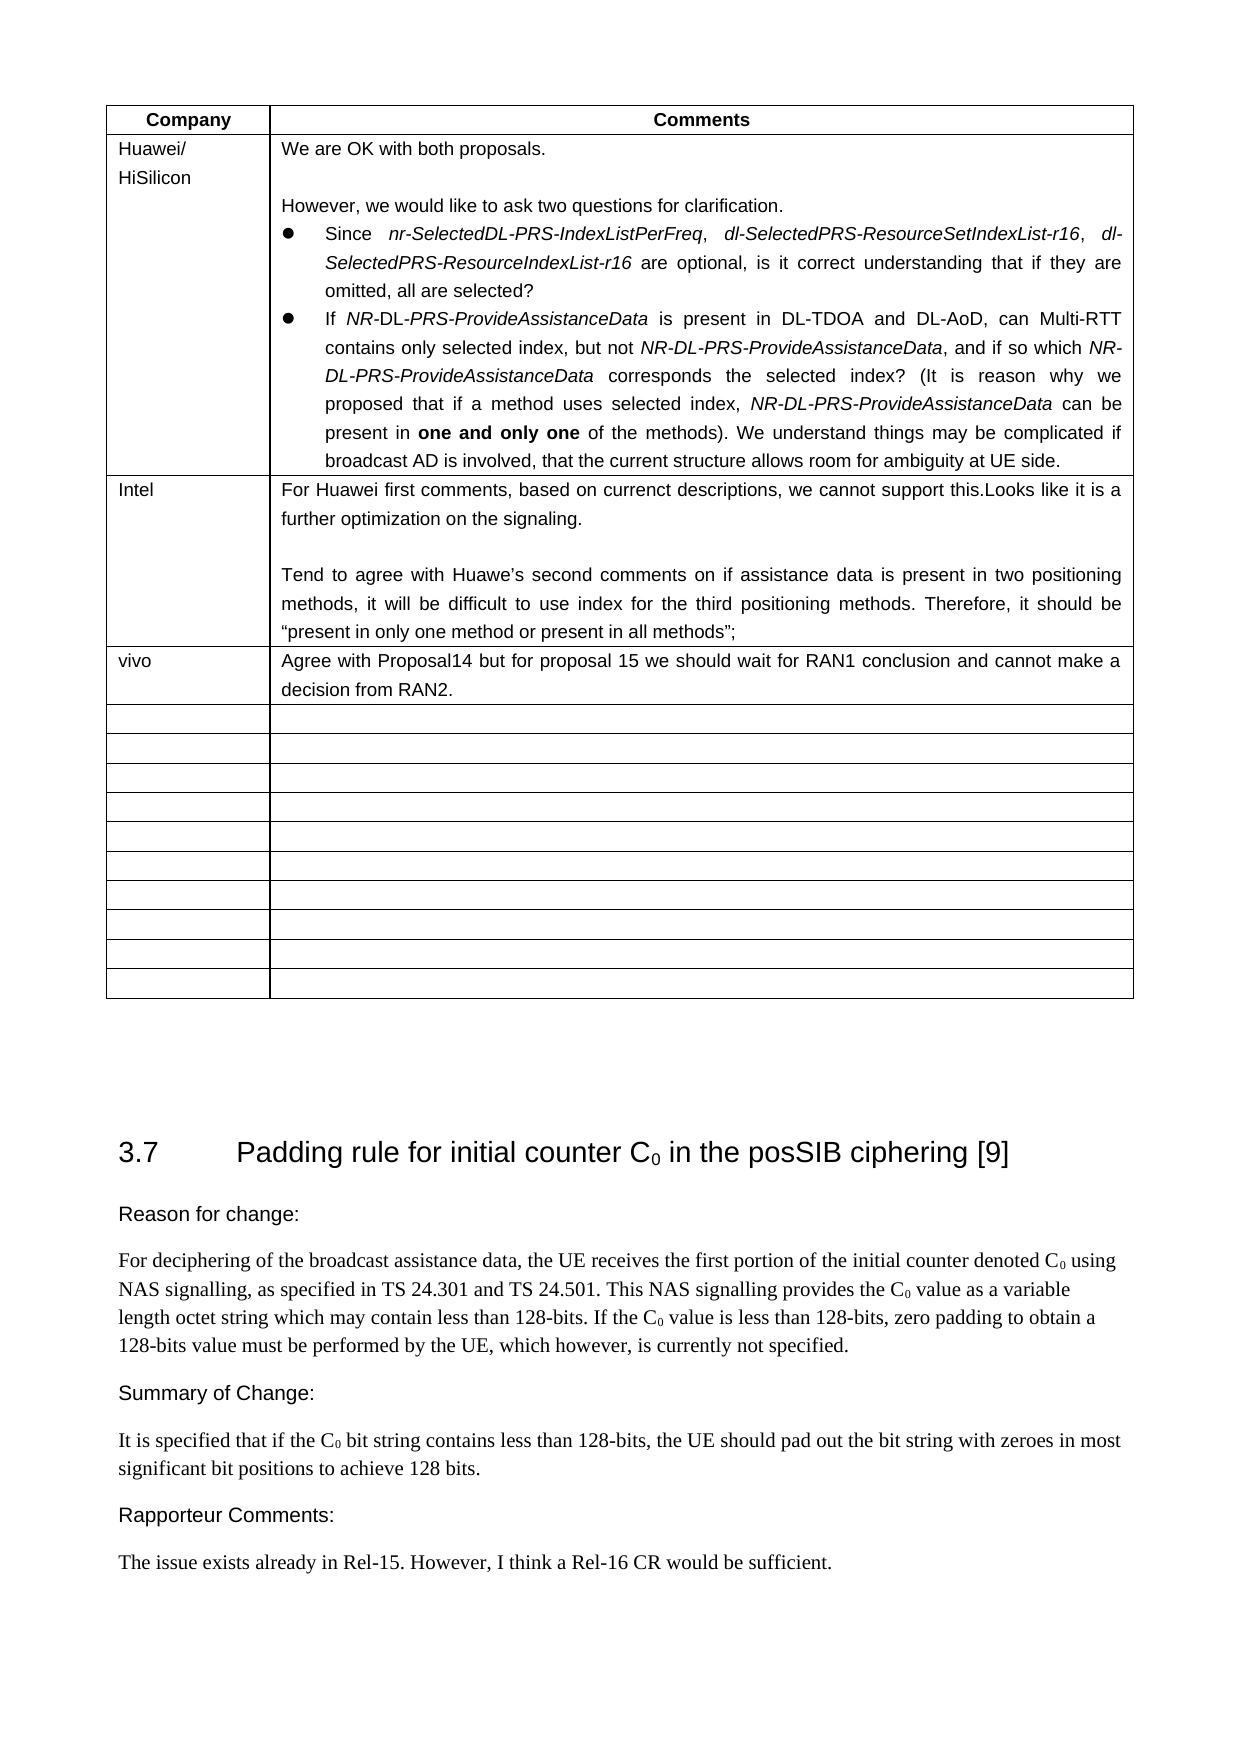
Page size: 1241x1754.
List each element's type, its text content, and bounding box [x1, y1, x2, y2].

table_cell [271, 793, 1133, 821]
table_cell [271, 764, 1133, 792]
table_header Comments [271, 106, 1133, 134]
table_cell Huawei/HiSilicon [107, 135, 269, 475]
table_cell For Huawei first comments, based on currenct descriptions, we cannot support this.Looks like it is a further optimization on the signaling. Tend to agree with Huawe’s second comments on if assistance data is present in two positioning methods, it will be difficult to use index for the third positioning methods. Therefore, it should be “present in only one method or present in all methods”; [271, 476, 1133, 646]
table_cell [271, 910, 1133, 939]
table_cell [271, 969, 1133, 997]
text Rapporteur Comments: [118, 1501, 1122, 1529]
table_cell [271, 822, 1133, 851]
table_cell Agree with Proposal14 but for proposal 15 we should wait for RAN1 conclusion and cannot make a decision from RAN2. [271, 647, 1133, 704]
table_cell [107, 764, 269, 792]
table_cell [107, 969, 269, 997]
text The issue exists already in Rel-15. However, I think a Rel-16 CR would be sufficient. [118, 1548, 1122, 1576]
text It is specified that if the C0 bit string contains less than 128-bits, the UE should pad out the bit string with zeroes in most significant bit positions to achieve 128 bits. [118, 1426, 1122, 1482]
table_cell [107, 793, 269, 821]
table_cell [107, 822, 269, 851]
table_cell [107, 734, 269, 762]
table_header Company [107, 106, 269, 134]
subtitle 3.7 Padding rule for initial counter C0 in the posSIB ciphering [9] [118, 1124, 1122, 1181]
table_cell Intel [107, 476, 269, 646]
table_cell [271, 705, 1133, 733]
table_cell [107, 881, 269, 909]
table_cell [107, 940, 269, 968]
text Reason for change: [118, 1199, 1122, 1228]
table_cell [271, 881, 1133, 909]
table_cell [107, 852, 269, 880]
text For deciphering of the broadcast assistance data, the UE receives the first portion of the initial counter denoted C0 using NAS signalling, as specified in TS 24.301 and TS 24.501. This NAS signalling provides the C0 value as a variable length octet string which may contain less than 128-bits. If the C0 value is less than 128-bits, zero padding to obtain a 128-bits value must be performed by the UE, which however, is currently not specified. [118, 1246, 1122, 1360]
table_cell [271, 734, 1133, 762]
table_cell [107, 910, 269, 939]
text Summary of Change: [118, 1378, 1122, 1407]
table_cell We are OK with both proposals. However, we would like to ask two questions for clarification. Since nr-SelectedDL-PRS-IndexListPerFreq, dl-SelectedPRS-ResourceSetIndexList-r16, dl-SelectedPRS-ResourceIndexList-r16 are optional, is it correct understanding that if they are omitted, all are selected? If NR-DL-PRS-ProvideAssistanceData is present in DL-TDOA and DL-AoD, can Multi-RTT contains only selected index, but not NR-DL-PRS-ProvideAssistanceData, and if so which NR-DL-PRS-ProvideAssistanceData corresponds the selected index? (It is reason why we proposed that if a method uses selected index, NR-DL-PRS-ProvideAssistanceData can be present in one and only one of the methods). We understand things may be complicated if broadcast AD is involved, that the current structure allows room for ambiguity at UE side. [271, 135, 1133, 475]
table_cell [271, 852, 1133, 880]
table_cell [107, 705, 269, 733]
table_cell vivo [107, 647, 269, 704]
table_cell [271, 940, 1133, 968]
